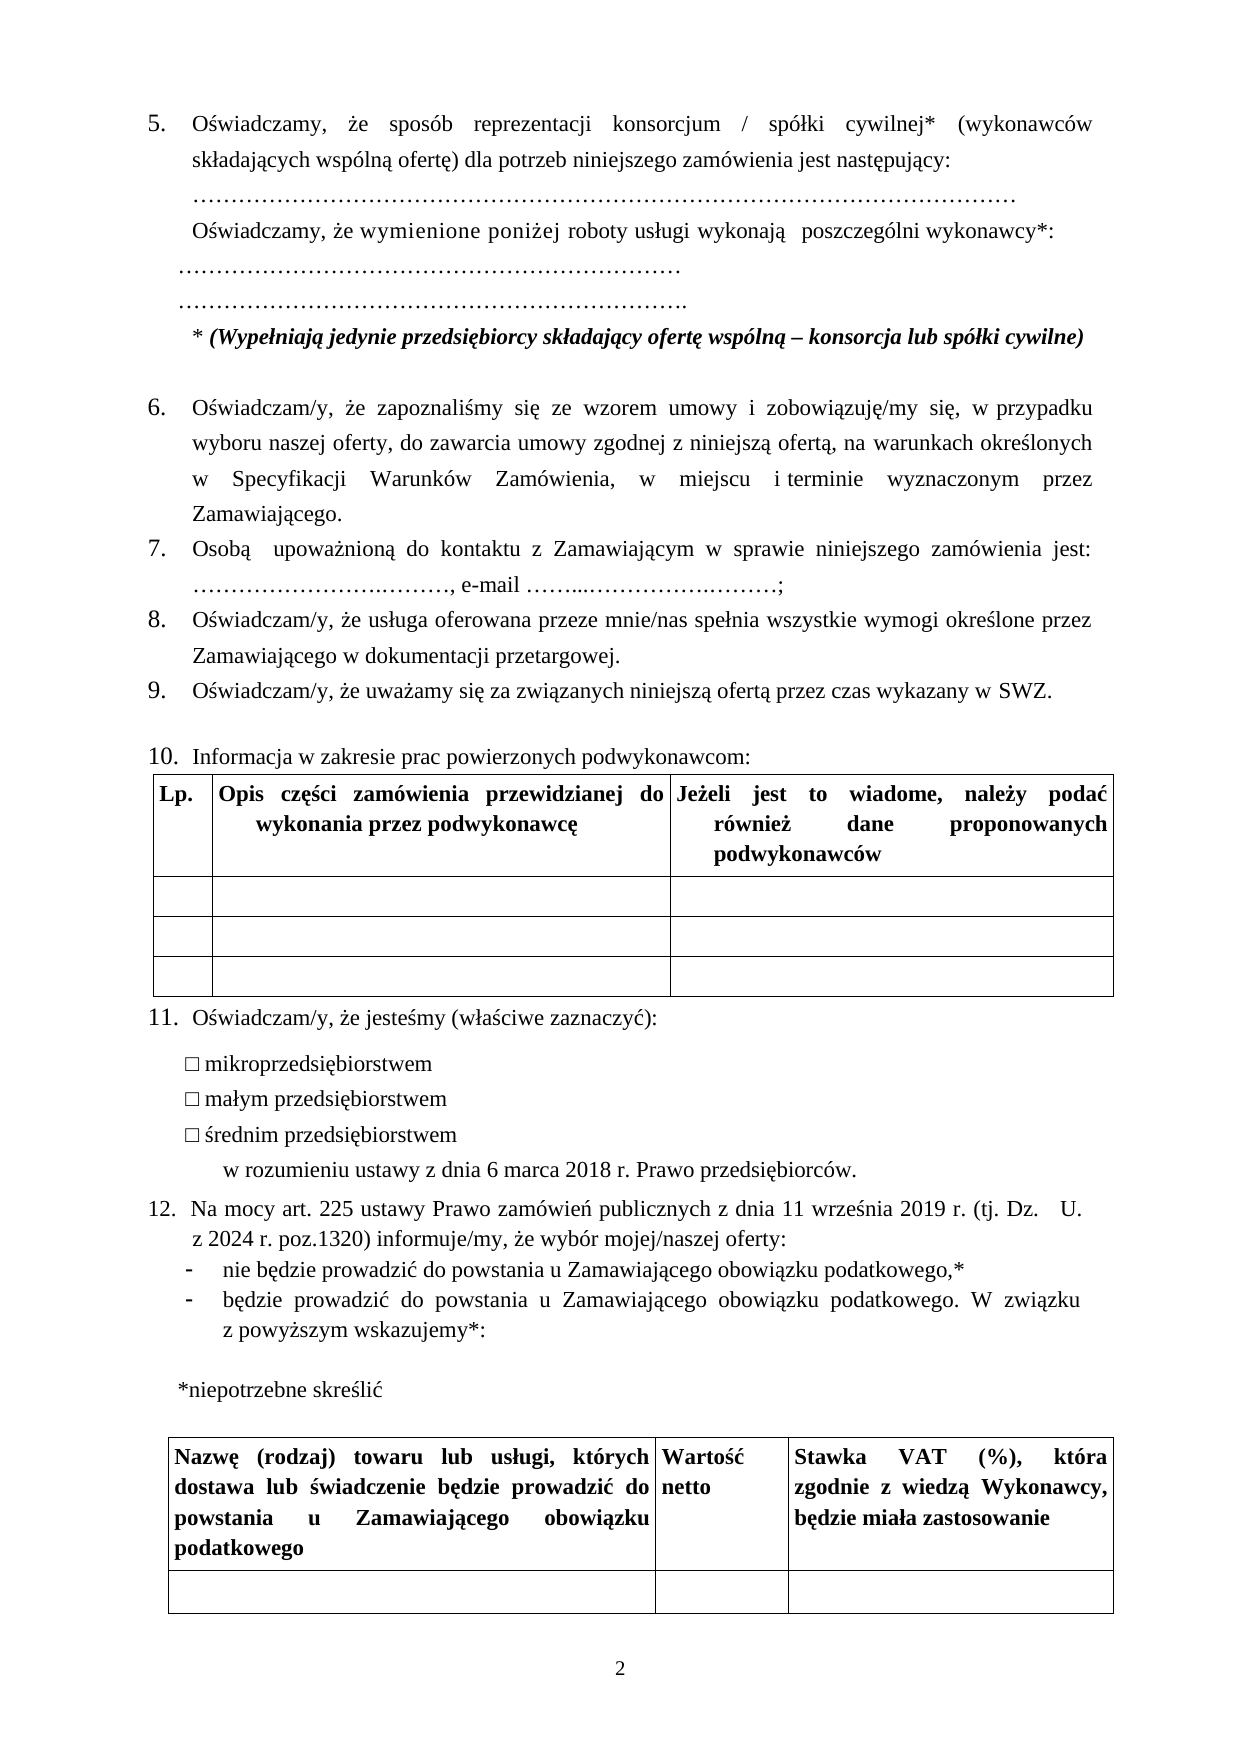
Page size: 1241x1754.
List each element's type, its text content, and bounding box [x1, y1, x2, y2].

table_header Opis części zamówienia przewidzianej do wykonania przez podwykonawcę [213, 775, 670, 876]
table_cell [213, 957, 670, 996]
table_header Lp. [154, 775, 212, 876]
table_cell [213, 917, 670, 956]
list Oświadczam/y, że usługa oferowana przeze mnie/nas spełnia wszystkie wymogi określone przez Zamawiającego w dokumentacji przetargowej. [148, 599, 1093, 670]
list Informacja w zakresie prac powierzonych podwykonawcom: [148, 741, 1093, 770]
table_header Nazwę (rodzaj) towaru lub usługi, których dostawa lub świadczenie będzie prowadzić do powstania u Zamawiającego obowiązku podatkowego [169, 1438, 655, 1570]
table_cell [789, 1571, 1113, 1613]
table_cell [154, 877, 212, 916]
table_cell [169, 1571, 655, 1613]
text w rozumieniu ustawy z dnia 6 marca 2018 r. Prawo przedsiębiorców. [223, 1149, 1093, 1185]
table_cell [671, 877, 1113, 916]
text □ małym przedsiębiorstwem [185, 1078, 1093, 1114]
list Osobą upoważnioną do kontaktu z Zamawiającym w sprawie niniejszego zamówienia jest: …………………….………, e-mail ……...…………….………; [148, 528, 1093, 599]
table_header Stawka VAT (%), która zgodnie z wiedzą Wykonawcy, będzie miała zastosowanie [789, 1438, 1113, 1570]
text □ mikroprzedsiębiorstwem [185, 1043, 1093, 1078]
list Oświadczamy, że sposób reprezentacji konsorcjum / spółki cywilnej* (wykonawców składających wspólną ofertę) dla potrzeb niniejszego zamówienia jest następujący: [147, 103, 1093, 174]
text ……………………………………………………………………………………………… [192, 174, 1093, 210]
text …………………………………………………………. [177, 281, 1093, 316]
table_header Wartość netto [656, 1438, 788, 1570]
text *niepotrzebne skreślić [177, 1376, 1093, 1403]
list będzie prowadzić do powstania u Zamawiającego obowiązku podatkowego. W związku z powyższym wskazujemy*: [185, 1286, 1093, 1342]
table_cell [671, 917, 1113, 956]
list Oświadczam/y, że zapoznaliśmy się ze wzorem umowy i zobowiązuję/my się, w przypadku wyboru naszej oferty, do zawarcia umowy zgodnej z niniejszą ofertą, na warunkach określonych w Specyfikacji Warunków Zamówienia, w miejscu i terminie wyznaczonym przez Zamawiającego. [147, 387, 1093, 528]
text ………………………………………………………… [177, 245, 1093, 281]
table_cell [154, 917, 212, 956]
table_cell [154, 957, 212, 996]
table_cell [656, 1571, 788, 1613]
text □ średnim przedsiębiorstwem [185, 1114, 1093, 1149]
list nie będzie prowadzić do powstania u Zamawiającego obowiązku podatkowego,* [185, 1256, 1093, 1282]
table_cell [213, 877, 670, 916]
text * (Wypełniają jedynie przedsiębiorcy składający ofertę wspólną – konsorcja lub spółki cywilne) [192, 316, 1093, 351]
table_header Jeżeli jest to wiadome, należy podać również dane proponowanych podwykonawców [671, 775, 1113, 876]
list Oświadczam/y, że jesteśmy (właściwe zaznaczyć): [148, 997, 1093, 1033]
text 12. Na mocy art. 225 ustawy Prawo zamówień publicznych z dnia 11 września 2019 r. (tj. Dz. U. z 2024 r. poz.1320) informuje/my, że wybór mojej/naszej oferty: [148, 1195, 1093, 1252]
table_cell [671, 957, 1113, 996]
list Oświadczam/y, że uważamy się za związanych niniejszą ofertą przez czas wykazany w SWZ. [148, 670, 1093, 706]
text Oświadczamy, że wymienione poniżej roboty usługi wykonają poszczególni wykonawcy*: [192, 210, 1093, 245]
